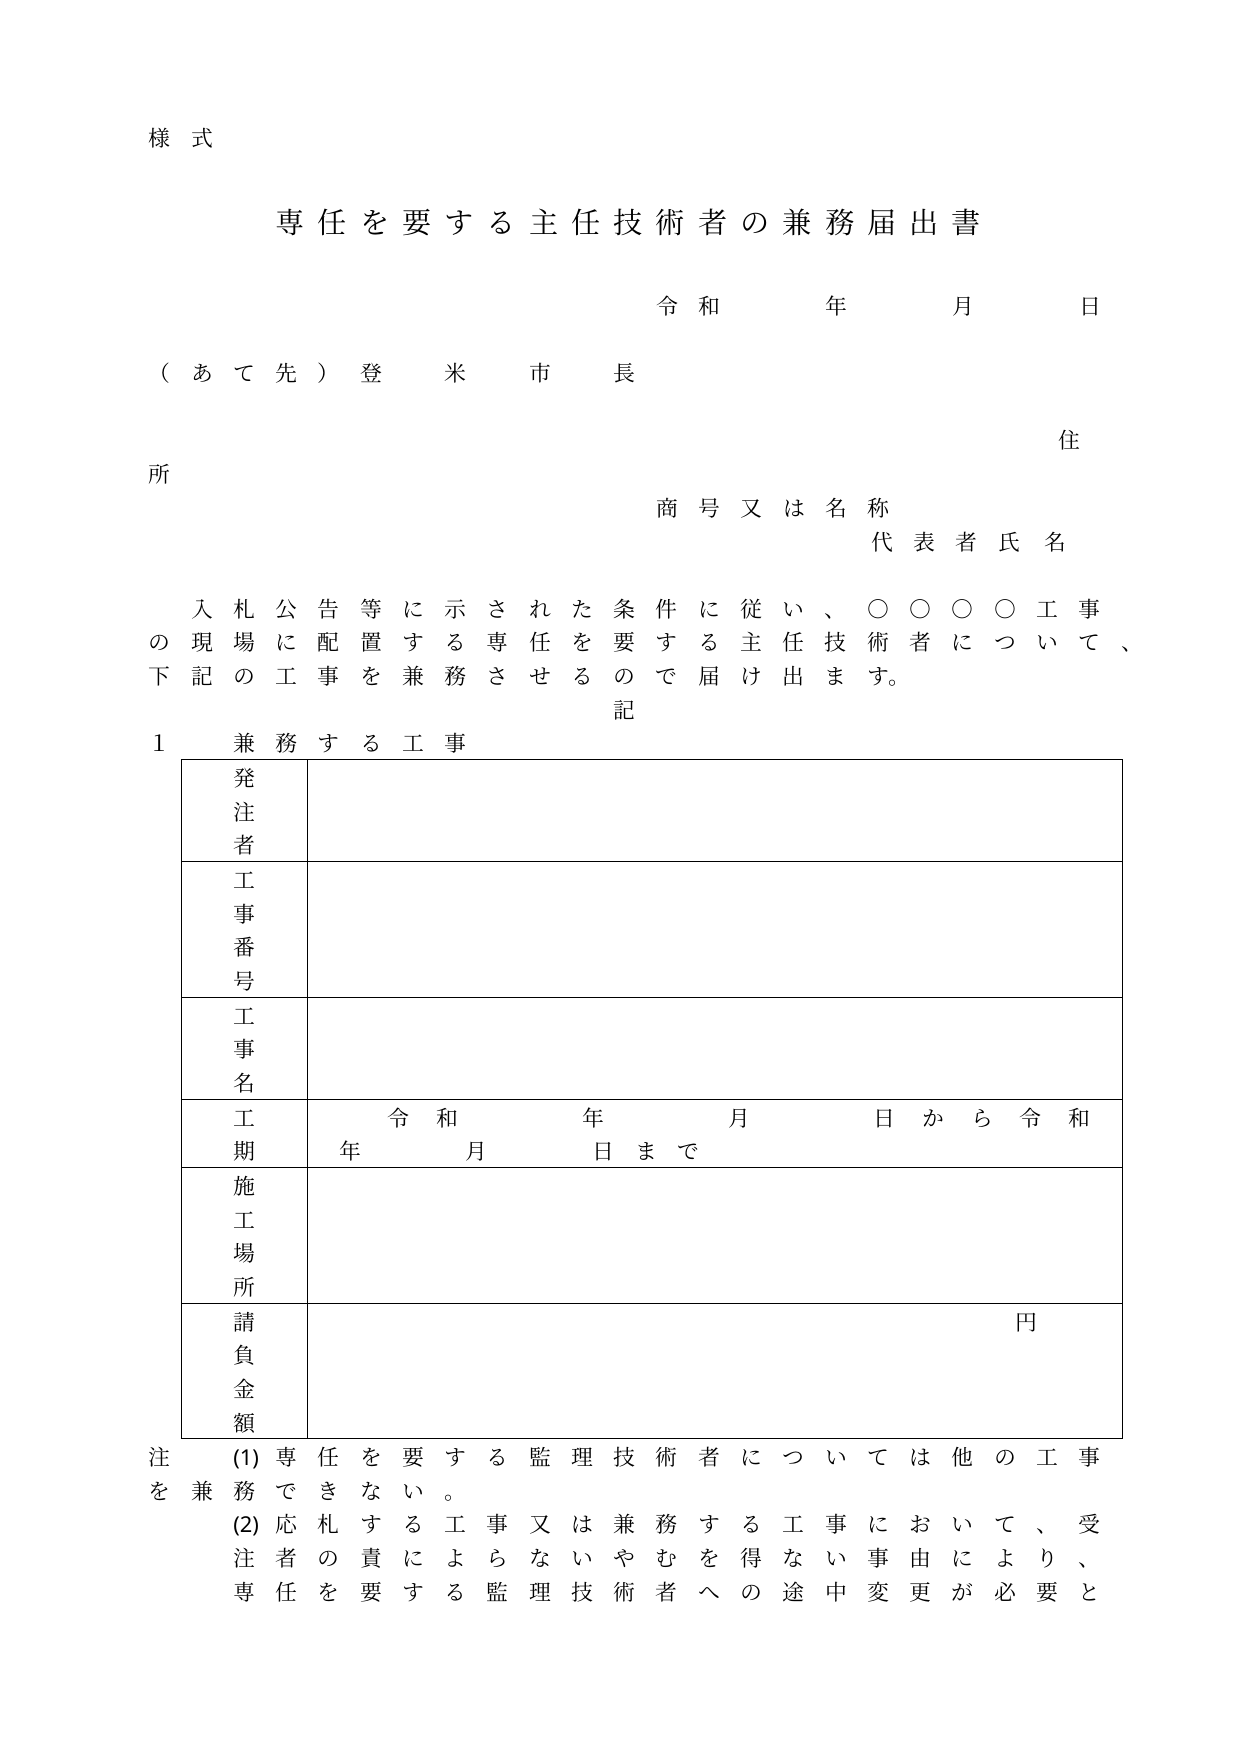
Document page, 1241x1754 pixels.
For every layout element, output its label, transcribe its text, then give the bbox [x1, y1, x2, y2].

table_cell 工期 [182, 1100, 307, 1167]
table_cell 工事番号 [182, 862, 307, 997]
table_cell 工事名 [182, 998, 307, 1099]
text 令和 年 月 日 [148, 288, 1121, 322]
table_cell 円 [308, 1304, 1122, 1438]
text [148, 1507, 1121, 1608]
text １ 兼務する工事 [148, 726, 1121, 759]
table_header 発注者 [182, 760, 307, 861]
table_cell [308, 862, 1122, 997]
text 専任を要する主任技術者の兼務届出書 [148, 187, 1121, 254]
table_cell [308, 998, 1122, 1099]
table_cell 令和 年 月 日から令和 年 月 日まで [308, 1100, 1122, 1167]
table_header [308, 760, 1122, 861]
table_cell 請負金額 [182, 1304, 307, 1438]
text 商号又は名称 [148, 490, 1121, 524]
text 様式 [148, 120, 1121, 153]
text 記 [148, 692, 1121, 726]
text 入札公告等に示された条件に従い、○○○○工事の現場に配置する専任を要する主任技術者について、下記の工事を兼務させるので届け出ます。 [148, 591, 1121, 692]
text 注 (1) 専任を要する監理技術者については他の工事を兼務できない。 [148, 1439, 1121, 1507]
text （あて先）登 米 市 長 [148, 355, 1121, 389]
text 代表者氏名 [148, 524, 1086, 557]
table_cell 施工場所 [182, 1168, 307, 1303]
text 住所 [148, 423, 1121, 490]
table_cell [308, 1168, 1122, 1303]
